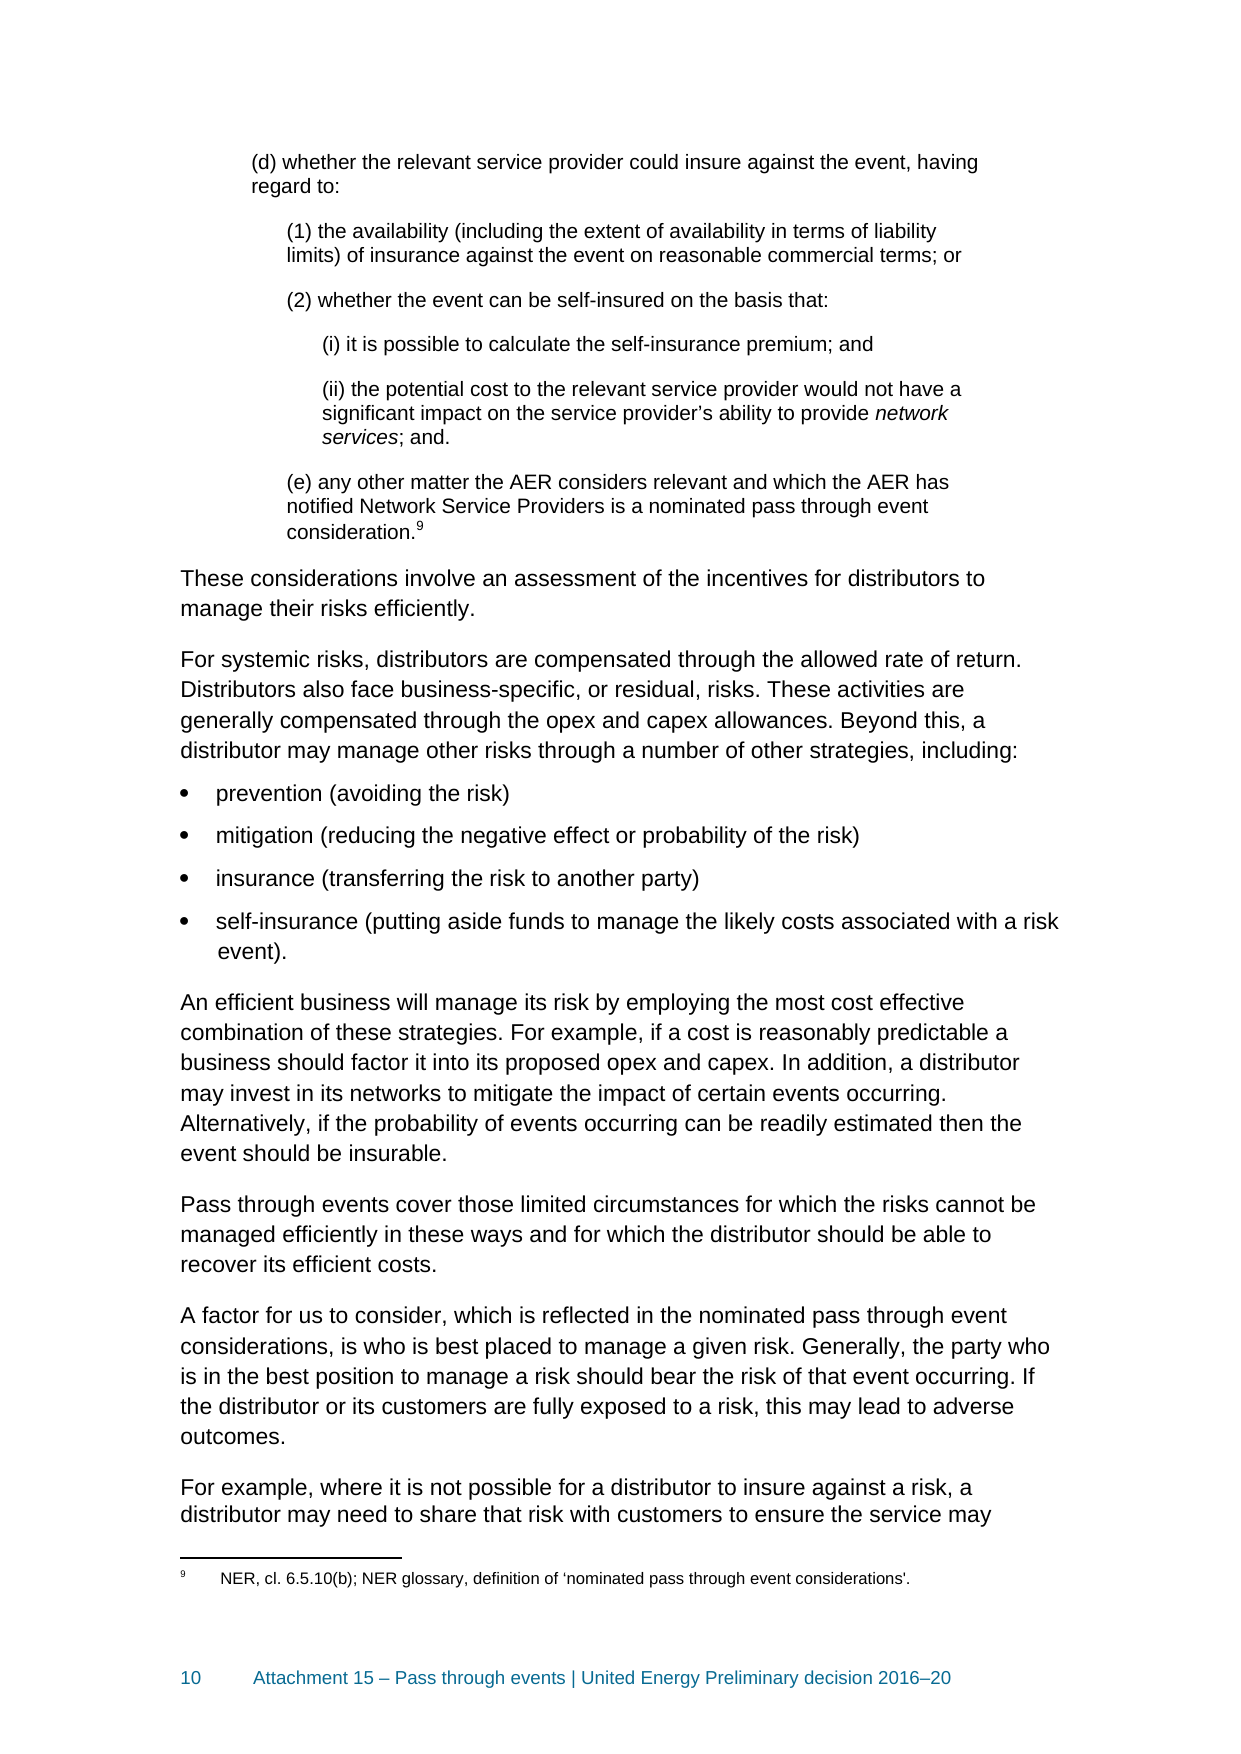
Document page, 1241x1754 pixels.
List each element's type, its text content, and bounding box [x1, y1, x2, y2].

list insurance (transferring the risk to another party) [180, 865, 1063, 891]
picture [447, 1670, 451, 1684]
picture [269, 1674, 273, 1684]
text Pass through events cover those limited circumstances for which the risks cannot be managed efficiently in these ways and for which the distributor should be able to recover its efficient costs. [180, 1191, 1063, 1278]
list self-insurance (putting aside funds to manage the likely costs associated with a risk event). [180, 908, 1063, 964]
picture [642, 1671, 651, 1676]
list prevention (avoiding the risk) [180, 779, 1063, 806]
text These considerations involve an assessment of the incentives for distributors to manage their risks efficiently. [180, 565, 1063, 621]
text (e) any other matter the AER considers relevant and which the AER has notified Network Service Providers is a nominated pass through event consideration. [286, 470, 980, 544]
text For systemic risks, distributors are compensated through the allowed rate of return. Distributors also face business-specific, or residual, risks. These activities are generally compensated through the opex and capex allowances. Beyond this, a distributor may manage other risks through a number of other strategies, including: [180, 646, 1063, 763]
text (i) it is possible to calculate the self-insurance premium; and [322, 332, 980, 356]
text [180, 1474, 1059, 1527]
text An efficient business will manage its risk by employing the most cost effective combination of these strategies. For example, if a cost is reasonably predictable a business should factor it into its proposed opex and capex. In addition, a distributor may invest in its networks to mitigate the impact of certain events occurring. Alternatively, if the probability of events occurring can be readily estimated then the event should be insurable. [180, 989, 1063, 1166]
picture [541, 1674, 545, 1684]
picture [495, 1670, 499, 1684]
text (2) whether the event can be self-insured on the basis that: [286, 287, 980, 311]
text (d) whether the relevant service provider could insure against the event, having regard to: [251, 150, 980, 198]
picture [296, 1670, 300, 1684]
list mitigation (reducing the negative effect or probability of the risk) [180, 822, 1063, 848]
text (1) the availability (including the extent of availability in terms of liability limits) of insurance against the event on reasonable commercial terms; or [286, 219, 980, 267]
text (ii) the potential cost to the relevant service provider would not have a significant impact on the service provider’s ability to provide network services; and. [322, 377, 980, 449]
text A factor for us to consider, which is reflected in the nominated pass through event considerations, is who is best placed to manage a given risk. Generally, the party who is in the best position to manage a risk should bear the risk of that event occurring. If the distributor or its customers are fully exposed to a risk, this may lead to adverse outcomes. [180, 1302, 1063, 1449]
